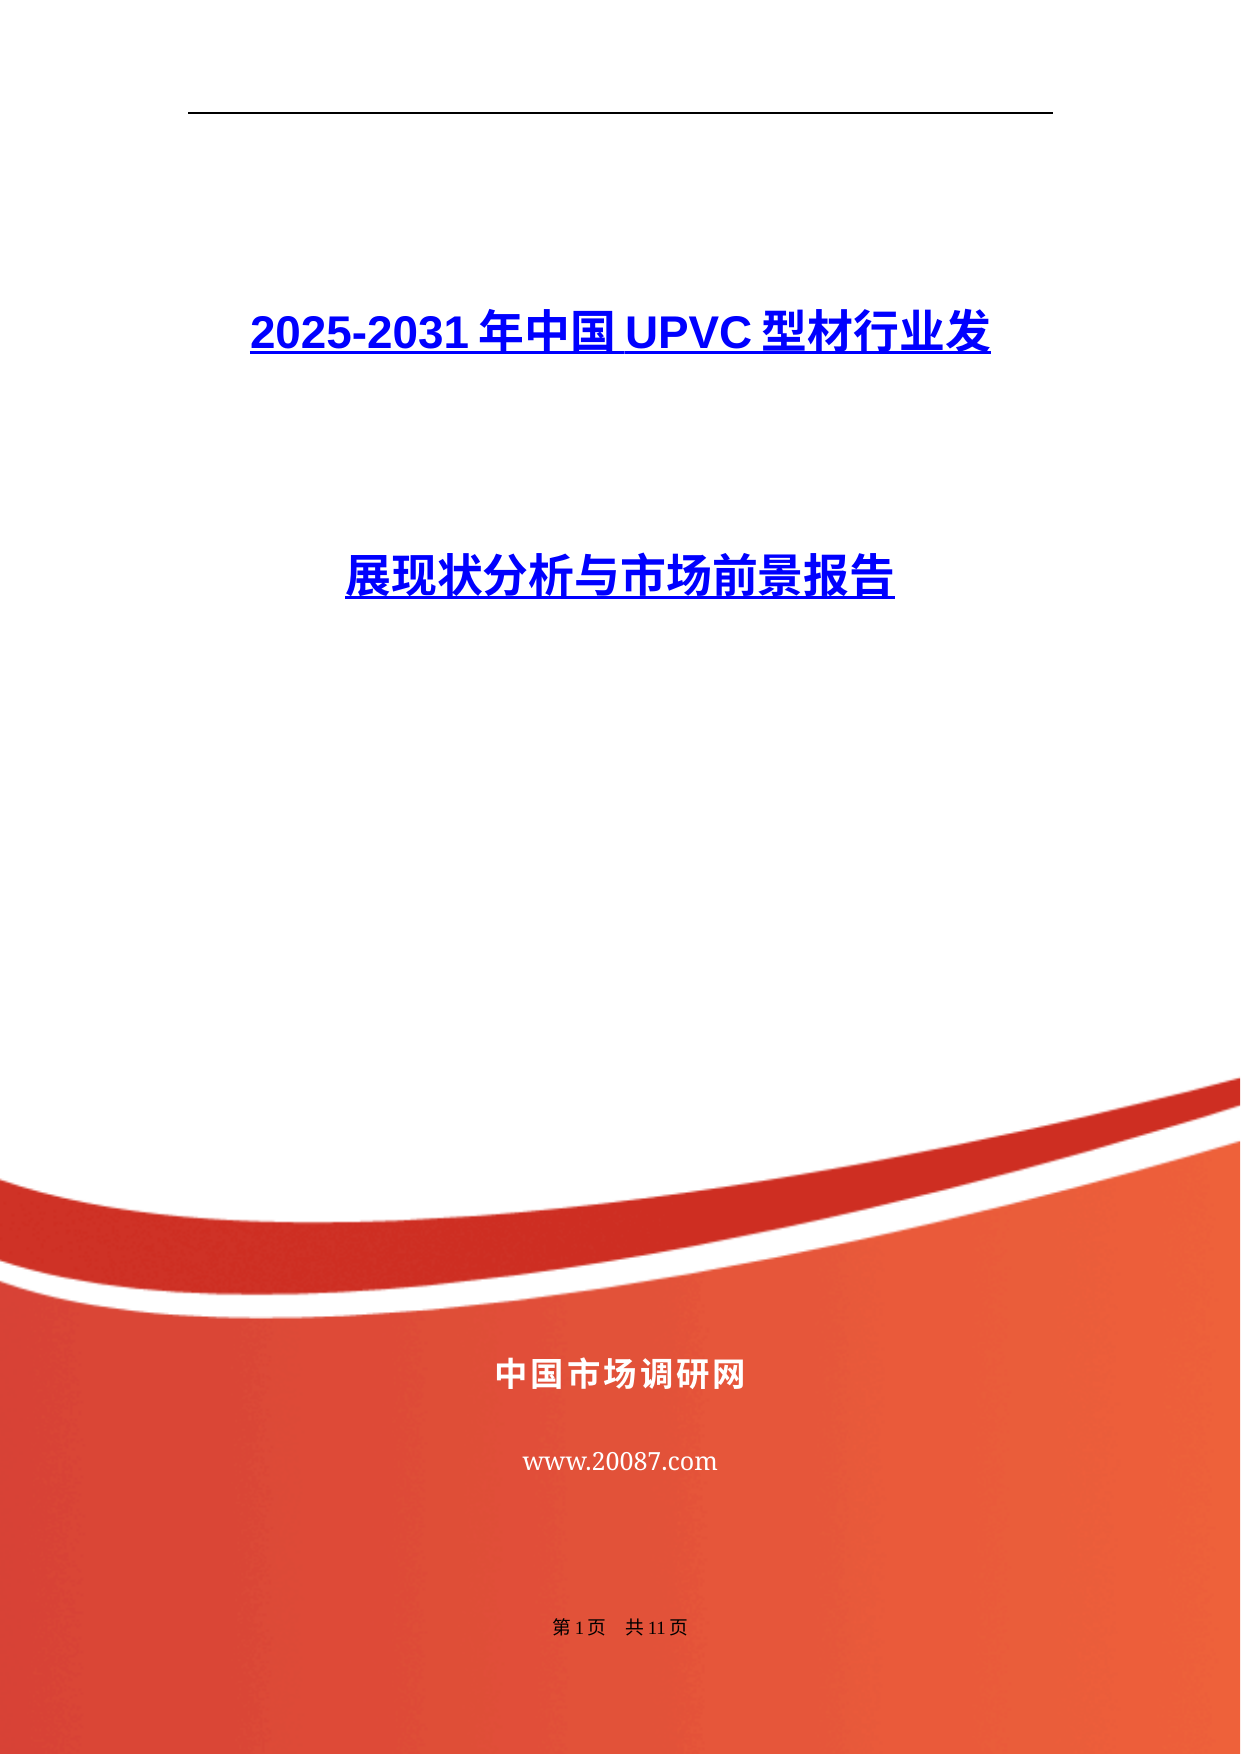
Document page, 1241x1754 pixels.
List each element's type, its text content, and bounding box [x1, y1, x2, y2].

picture [0, 1006, 1241, 1754]
subtitle 中国市场调研网 [187, 1339, 1053, 1404]
text www.20087.com [187, 1428, 1053, 1493]
table_header 2025-2031年中国UPVC型材行业发展现状分析与市场前景报告 [188, 207, 1053, 773]
